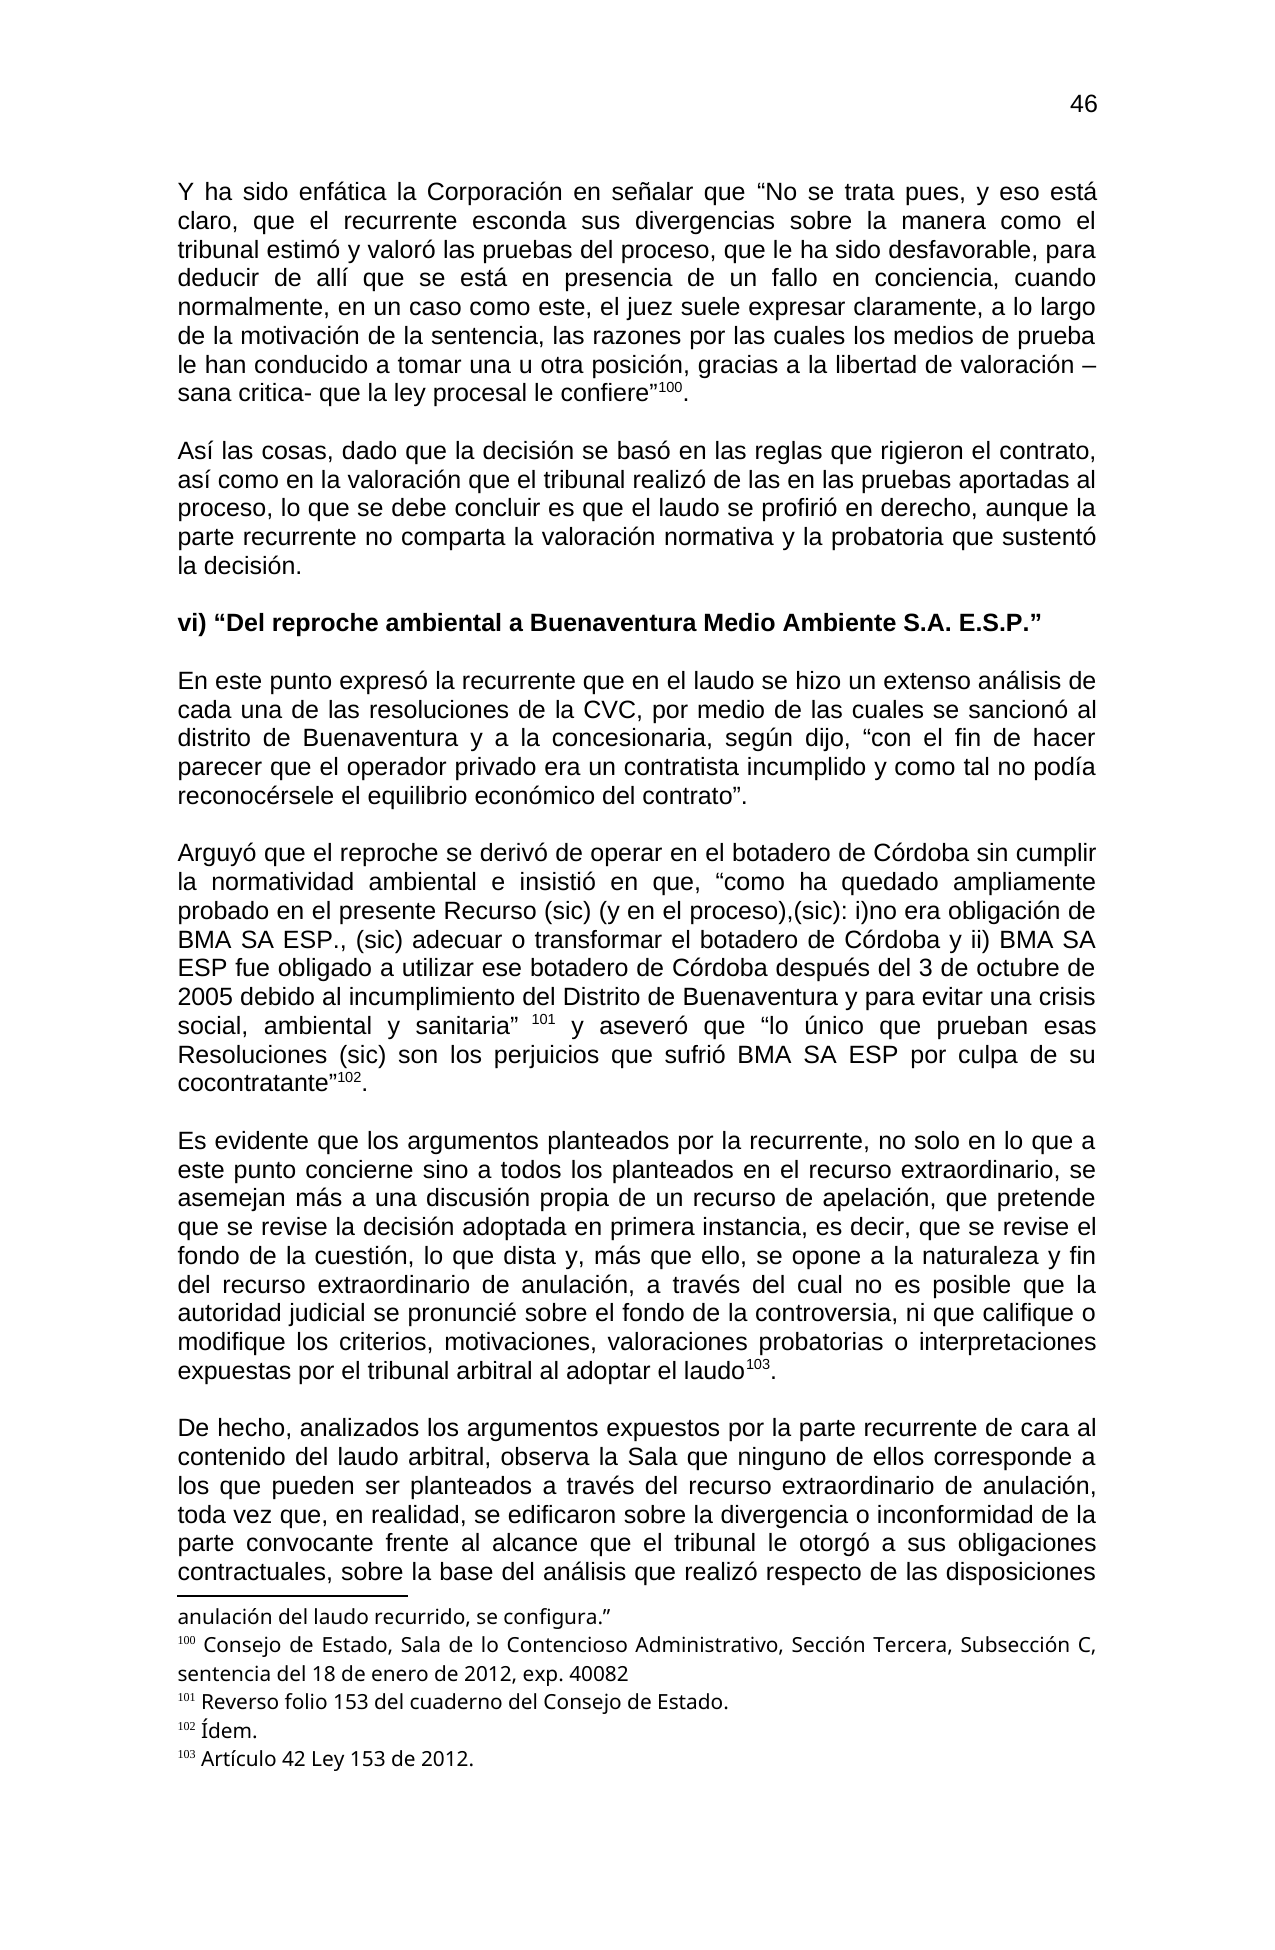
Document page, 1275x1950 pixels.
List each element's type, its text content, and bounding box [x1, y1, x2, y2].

text Así las cosas, dado que la decisión se basó en las reglas que rigieron el contrato, así como en la valoración que el tribunal realizó de las en las pruebas aportadas al proceso, lo que se debe concluir es que el laudo se profirió en derecho, aunque la parte recurrente no comparta la valoración normativa y la probatoria que sustentó la decisión. [177, 436, 1098, 580]
text Arguyó que el reproche se derivó de operar en el botadero de Córdoba sin cumplir la normatividad ambiental e insistió en que, “como ha quedado ampliamente probado en el presente Recurso (sic) (y en el proceso),(sic): i)no era obligación de BMA SA ESP., (sic) adecuar o transformar el botadero de Córdoba y ii) BMA SA ESP fue obligado a utilizar ese botadero de Córdoba después del 3 de octubre de 2005 debido al incumplimiento del Distrito de Buenaventura y para evitar una crisis social, ambiental y sanitaria” y aseveró que “lo único que prueban esas Resoluciones (sic) son los perjuicios que sufrió BMA SA ESP por culpa de su cocontratante”. [177, 838, 1098, 1097]
text Y ha sido enfática la Corporación en señalar que “No se trata pues, y eso está claro, que el recurrente esconda sus divergencias sobre la manera como el tribunal estimó y valoró las pruebas del proceso, que le ha sido desfavorable, para deducir de allí que se está en presencia de un fallo en conciencia, cuando normalmente, en un caso como este, el juez suele expresar claramente, a lo largo de la motivación de la sentencia, las razones por las cuales los medios de prueba le han conducido a tomar una u otra posición, gracias a la libertad de valoración –sana critica- que la ley procesal le confiere”. [177, 177, 1098, 407]
text vi) “Del reproche ambiental a Buenaventura Medio Ambiente S.A. E.S.P.” [177, 608, 1098, 637]
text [177, 1413, 1098, 1586]
text Es evidente que los argumentos planteados por la recurrente, no solo en lo que a este punto concierne sino a todos los planteados en el recurso extraordinario, se asemejan más a una discusión propia de un recurso de apelación, que pretende que se revise la decisión adoptada en primera instancia, es decir, que se revise el fondo de la cuestión, lo que dista y, más que ello, se opone a la naturaleza y fin del recurso extraordinario de anulación, a través del cual no es posible que la autoridad judicial se pronuncié sobre el fondo de la controversia, ni que califique o modifique los criterios, motivaciones, valoraciones probatorias o interpretaciones expuestas por el tribunal arbitral al adoptar el laudo. [177, 1126, 1098, 1385]
text En este punto expresó la recurrente que en el laudo se hizo un extenso análisis de cada una de las resoluciones de la CVC, por medio de las cuales se sancionó al distrito de Buenaventura y a la concesionaria, según dijo, “con el fin de hacer parecer que el operador privado era un contratista incumplido y como tal no podía reconocérsele el equilibrio económico del contrato”. [177, 666, 1098, 810]
